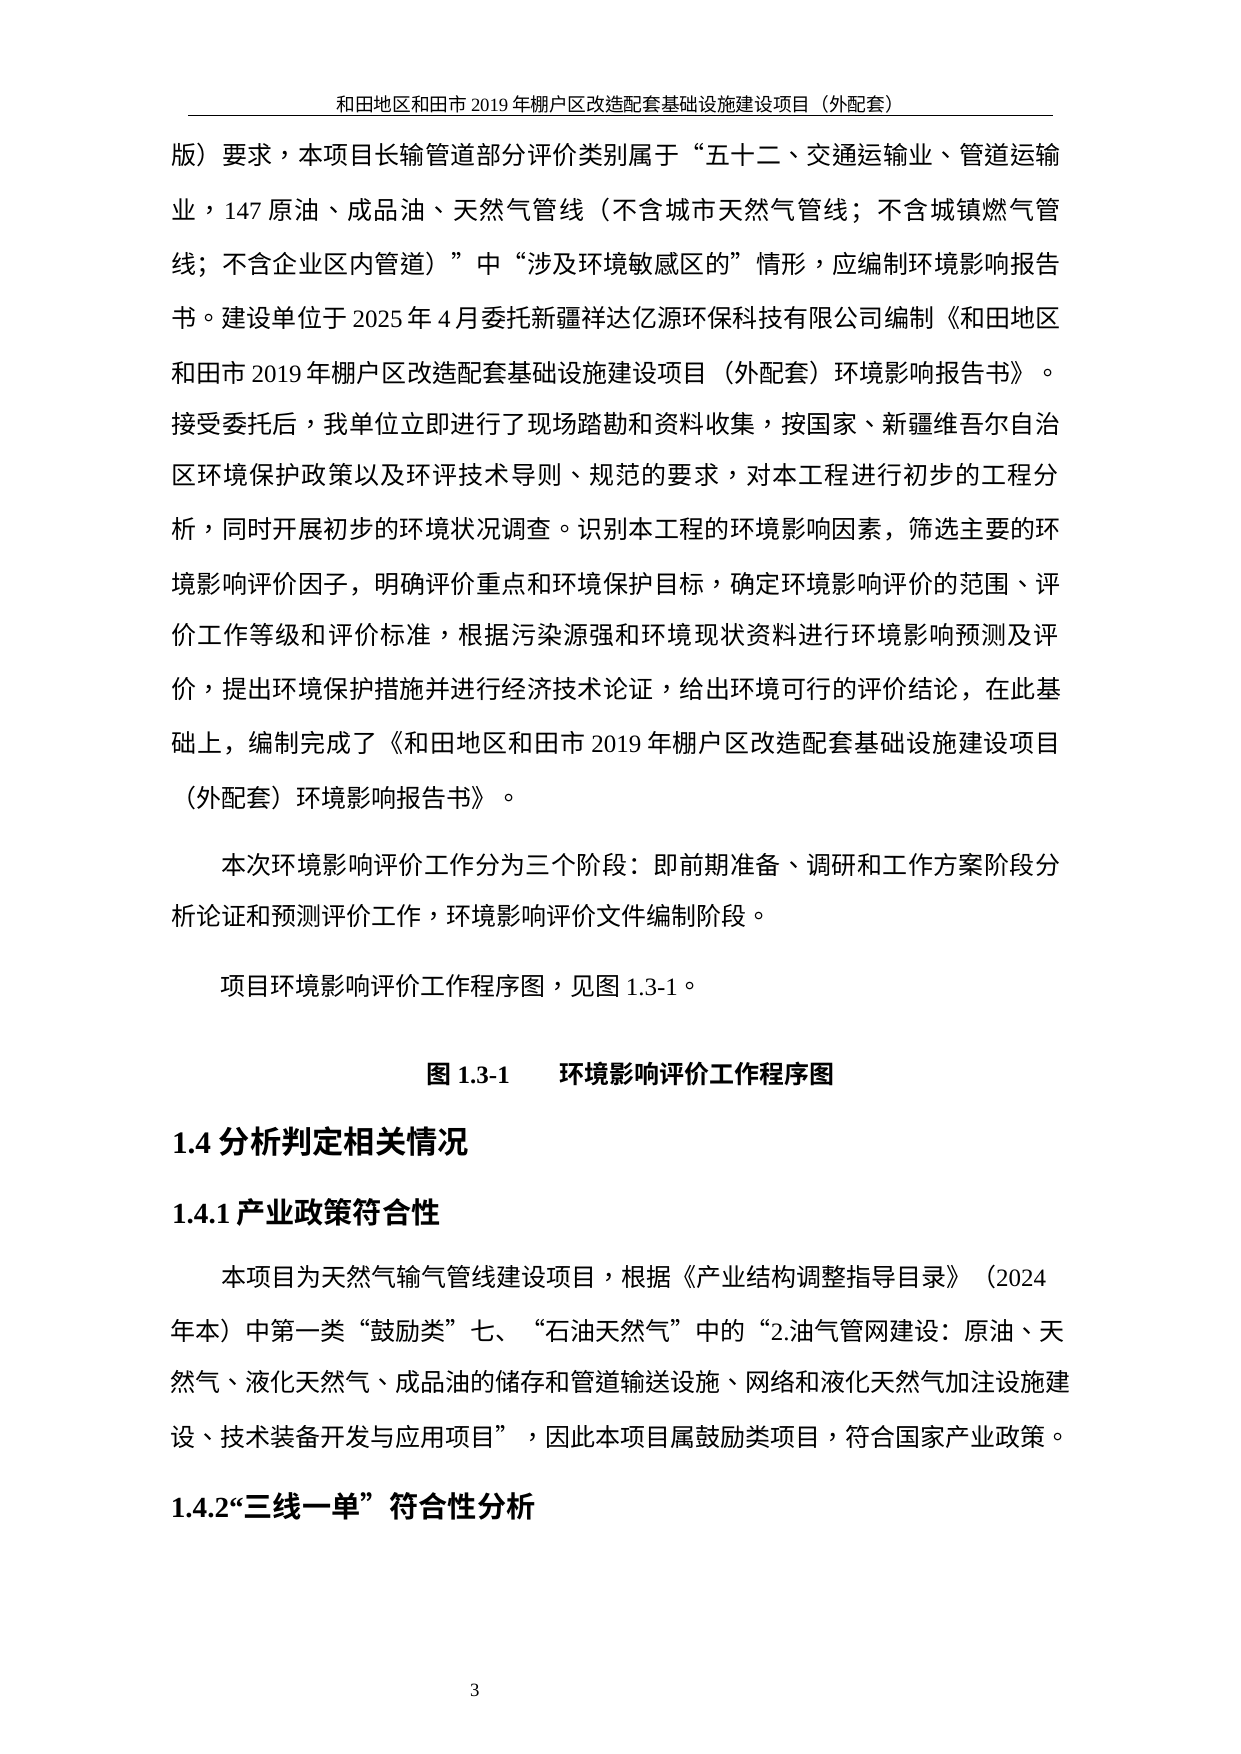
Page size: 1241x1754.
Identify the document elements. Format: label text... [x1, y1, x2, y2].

text 图 1.3-1 环境影响评价工作程序图 [426, 1057, 1072, 1091]
text 本项目为天然气输气管线建设项目，根据《产业结构调整指导目录》（2024年本）中第一类“鼓励类”七、“石油天然气”中的“2.油气管网建设：原油、天然气、液化天然气、成品油的储存和管道输送设施、网络和液化天然气加注设施建设、技术装备开发与应用项目”，因此本项目属鼓励类项目，符合国家产业政策。 [171, 1259, 1072, 1453]
text 本次环境影响评价工作分为三个阶段：即前期准备、调研和工作方案阶段分析论证和预测评价工作，环境影响评价文件编制阶段。 [171, 845, 1061, 932]
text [171, 136, 1061, 814]
text 1.4.1产业政策符合性 [172, 1197, 1072, 1230]
text 项目环境影响评价工作程序图，见图1.3-1。 [171, 969, 1061, 1003]
text 1.4 分析判定相关情况 [172, 1120, 1072, 1163]
text 1.4.2“三线一单”符合性分析 [171, 1484, 1072, 1526]
